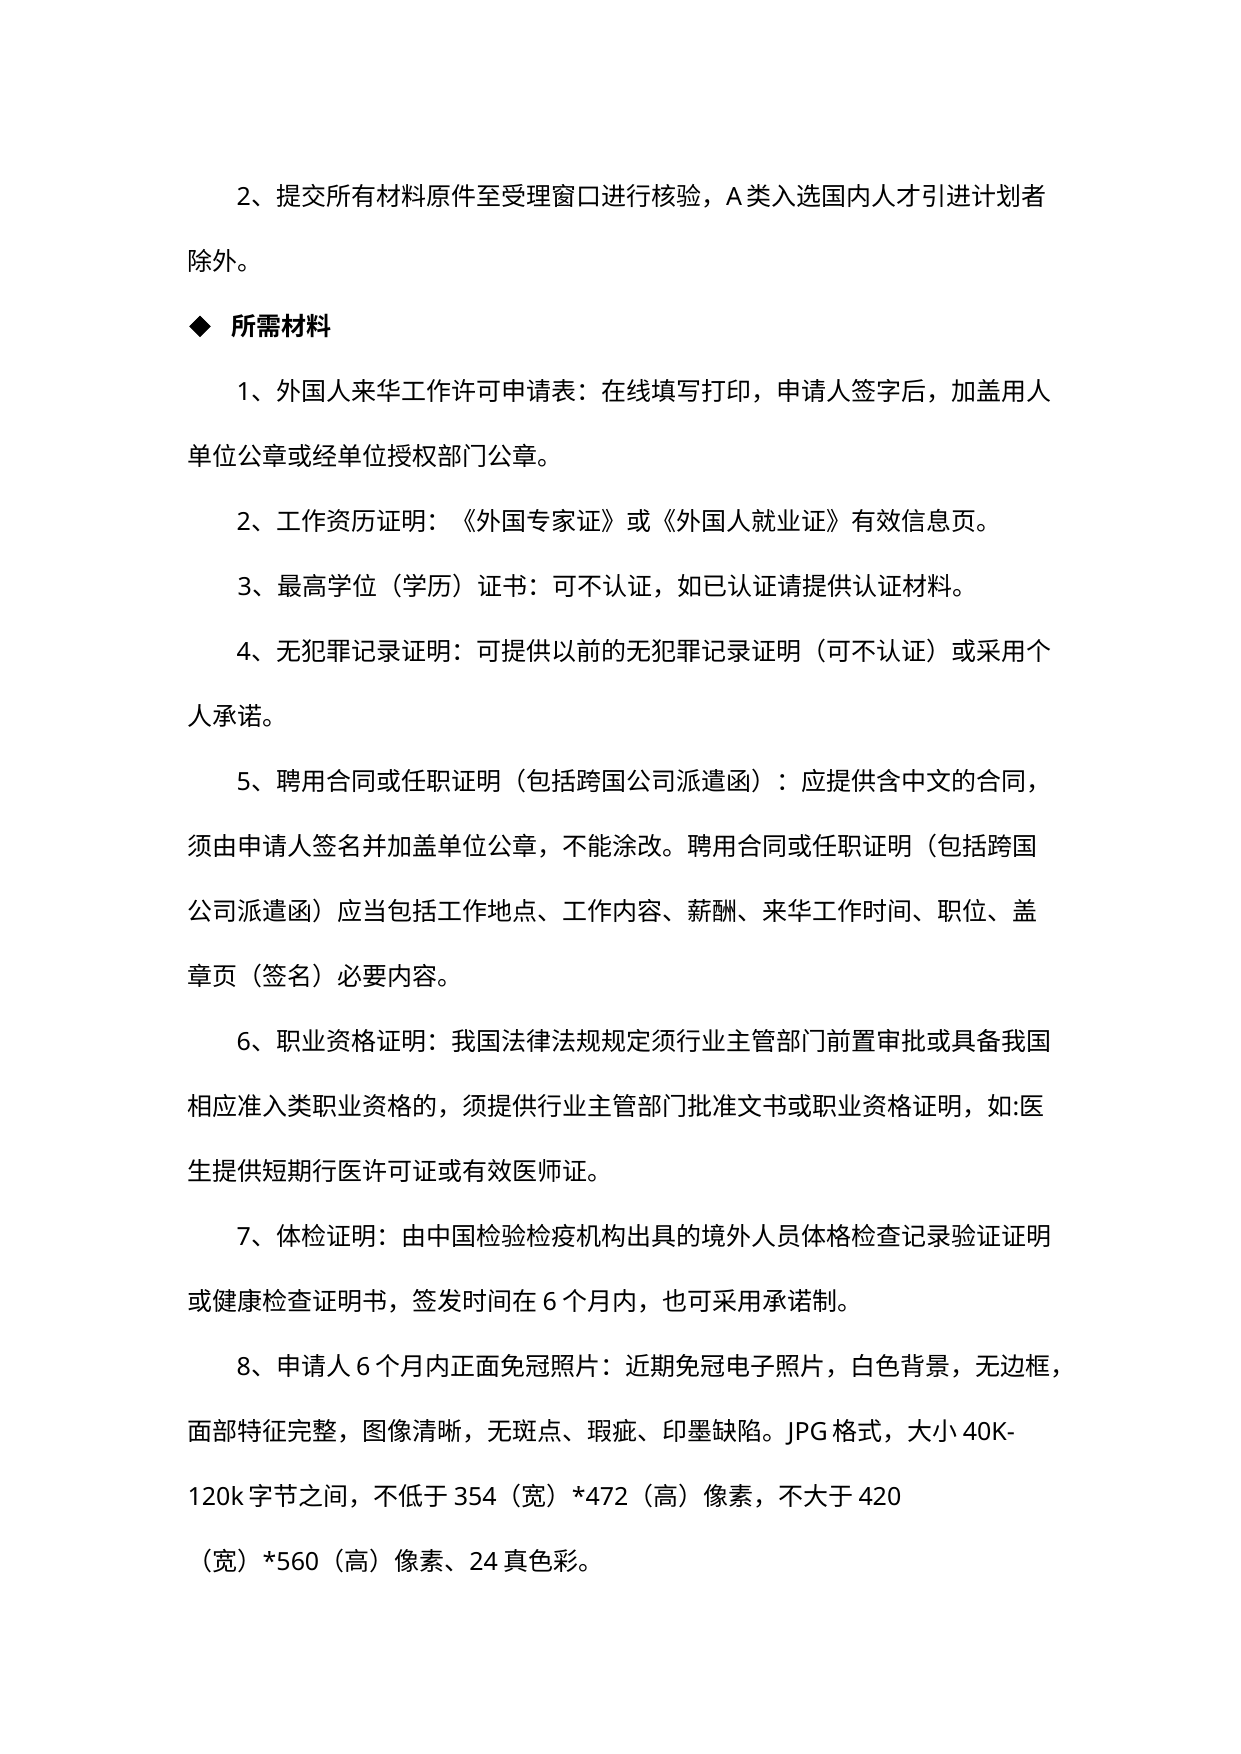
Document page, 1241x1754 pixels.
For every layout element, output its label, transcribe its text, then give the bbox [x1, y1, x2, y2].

list 所需材料 [187, 292, 1053, 357]
text 8、申请人6个月内正面免冠照片：近期免冠电子照片，白色背景，无边框，面部特征完整，图像清晰，无斑点、瑕疵、印墨缺陷。JPG格式，大小40K-120k字节之间，不低于354（宽）*472（高）像素，不大于420（宽）*560（高）像素、24真色彩。 [187, 1332, 1053, 1592]
text 2、提交所有材料原件至受理窗口进行核验，A类入选国内人才引进计划者除外。 [187, 162, 1053, 292]
text 1、外国人来华工作许可申请表：在线填写打印，申请人签字后，加盖用人单位公章或经单位授权部门公章。 [187, 357, 1053, 487]
text 6、职业资格证明：我国法律法规规定须行业主管部门前置审批或具备我国相应准入类职业资格的，须提供行业主管部门批准文书或职业资格证明，如:医生提供短期行医许可证或有效医师证。 [187, 1007, 1053, 1202]
text 2、工作资历证明：《外国专家证》或《外国人就业证》有效信息页。 [187, 487, 1053, 552]
text 3、最高学位（学历）证书：可不认证，如已认证请提供认证材料。 [187, 552, 1053, 617]
text 4、无犯罪记录证明：可提供以前的无犯罪记录证明（可不认证）或采用个人承诺。 [187, 617, 1053, 747]
text 7、体检证明：由中国检验检疫机构出具的境外人员体格检查记录验证证明或健康检查证明书，签发时间在6个月内，也可采用承诺制。 [187, 1202, 1053, 1332]
text 5、聘用合同或任职证明（包括跨国公司派遣函）：应提供含中文的合同，须由申请人签名并加盖单位公章，不能涂改。聘用合同或任职证明（包括跨国公司派遣函）应当包括工作地点、工作内容、薪酬、来华工作时间、职位、盖章页（签名）必要内容。 [187, 747, 1053, 1007]
